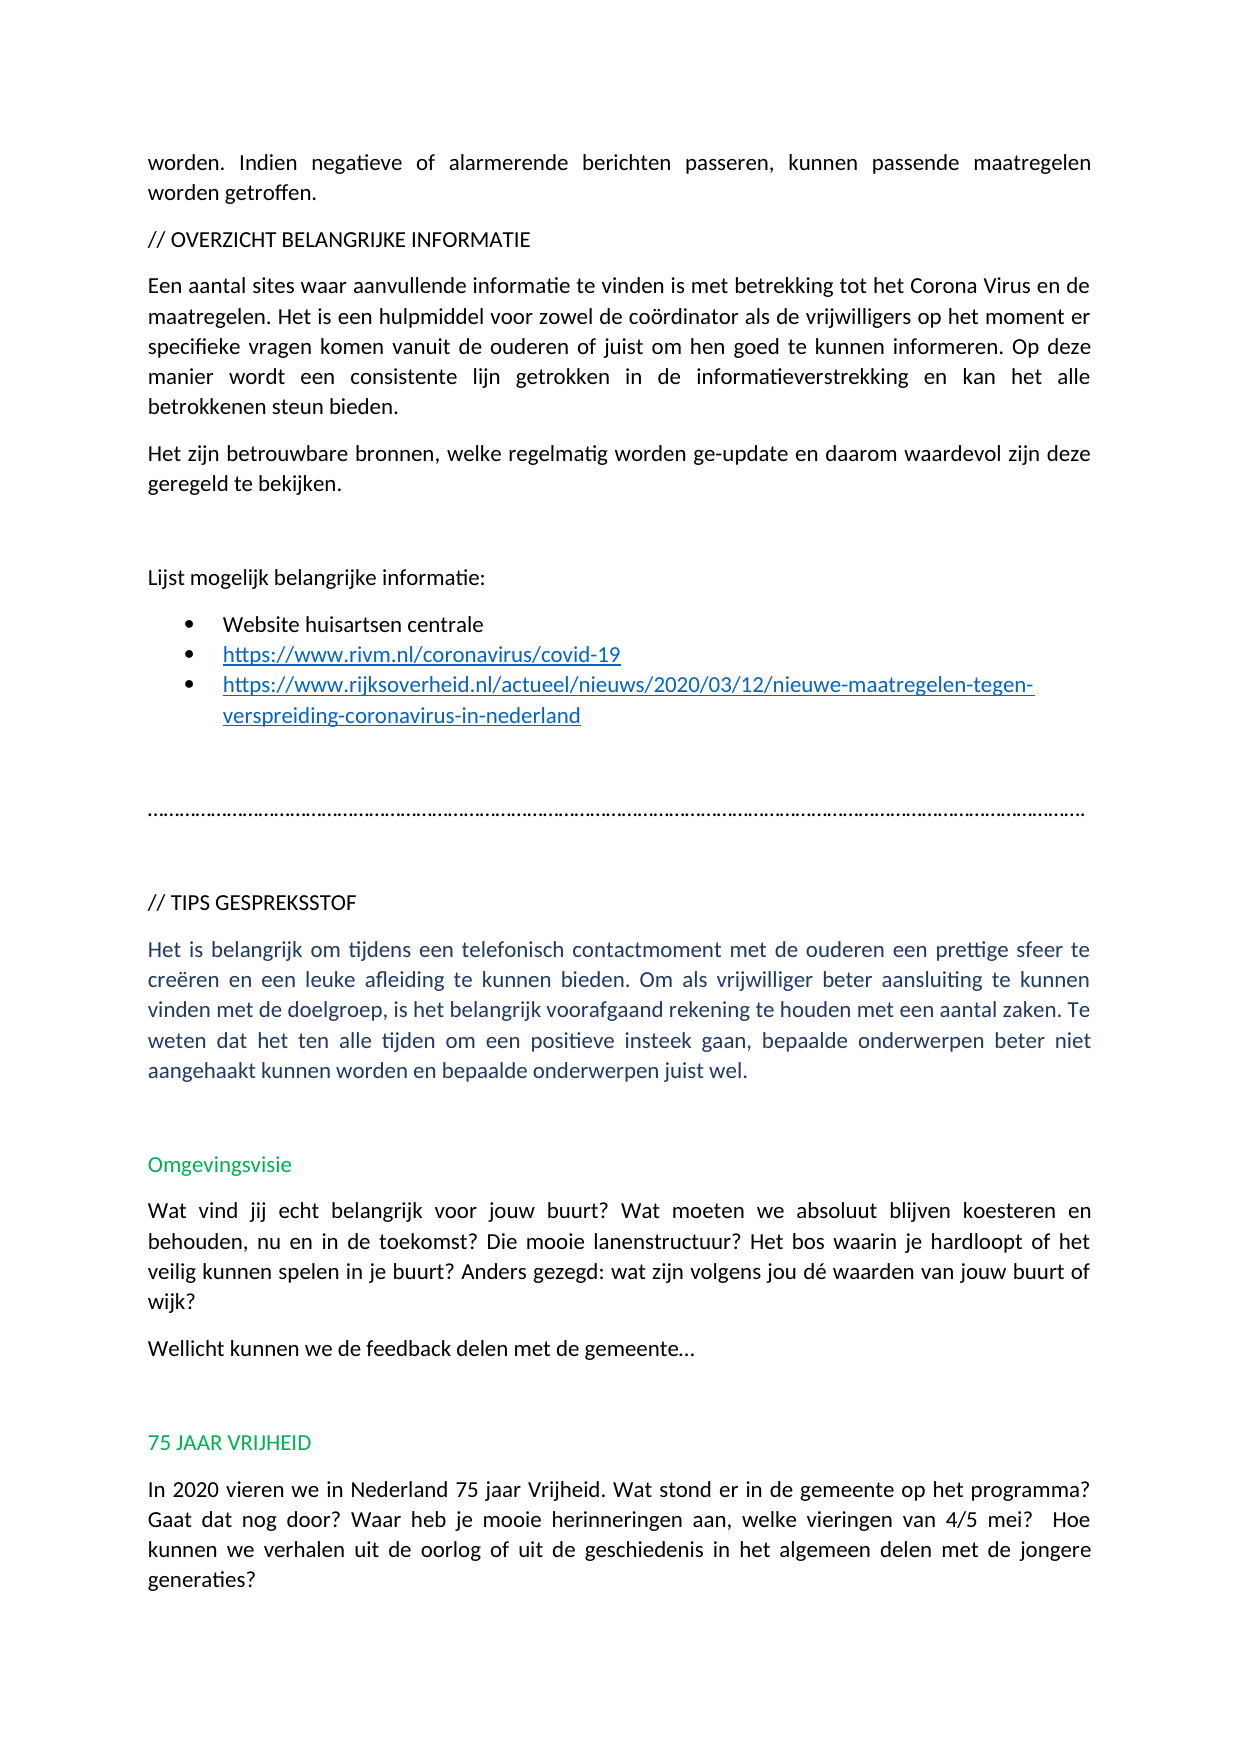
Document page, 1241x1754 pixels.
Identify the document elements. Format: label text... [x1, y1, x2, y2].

text Lijst mogelijk belangrijke informatie: [148, 563, 1093, 591]
text Het is belangrijk om tijdens een telefonisch contactmoment met de ouderen een prettige sfeer te creëren en een leuke afleiding te kunnen bieden. Om als vrijwilliger beter aansluiting te kunnen vinden met de doelgroep, is het belangrijk voorafgaand rekening te houden met een aantal zaken. Te weten dat het ten alle tijden om een positieve insteek gaan, bepaalde onderwerpen beter niet aangehaakt kunnen worden en bepaalde onderwerpen juist wel. [148, 935, 1093, 1084]
text // OVERZICHT BELANGRIJKE INFORMATIE [148, 225, 1093, 253]
text Wellicht kunnen we de feedback delen met de gemeente… [148, 1334, 1093, 1362]
list https://www.rivm.nl/coronavirus/covid-19 [185, 640, 1093, 668]
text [148, 148, 1093, 206]
text // TIPS GESPREKSSTOF [148, 888, 1093, 916]
text Een aantal sites waar aanvullende informatie te vinden is met betrekking tot het Corona Virus en de maatregelen. Het is een hulpmiddel voor zowel de coördinator als de vrijwilligers op het moment er specifieke vragen komen vanuit de ouderen of juist om hen goed te kunnen informeren. Op deze manier wordt een consistente lijn getrokken in de informatieverstrekking en kan het alle betrokkenen steun bieden. [148, 272, 1093, 420]
text Het zijn betrouwbare bronnen, welke regelmatig worden ge-update en daarom waardevol zijn deze geregeld te bekijken. [148, 439, 1093, 497]
list Website huisartsen centrale [185, 610, 1093, 638]
list https://www.rijksoverheid.nl/actueel/nieuws/2020/03/12/nieuwe-maatregelen-tegen-verspreiding-coronavirus-in-nederland [185, 671, 1093, 729]
text Wat vind jij echt belangrijk voor jouw buurt? Wat moeten we absoluut blijven koesteren en behouden, nu en in de toekomst? Die mooie lanenstructuur? Het bos waarin je hardloopt of het veilig kunnen spelen in je buurt? Anders gezegd: wat zijn volgens jou dé waarden van jouw buurt of wijk? [148, 1197, 1093, 1315]
text Omgevingsvisie [148, 1150, 1093, 1178]
text 75 JAAR VRIJHEID [148, 1428, 1093, 1456]
text ……………………………………………………………………………………………………………………………………………………………. [148, 794, 1093, 822]
text In 2020 vieren we in Nederland 75 jaar Vrijheid. Wat stond er in de gemeente op het programma? Gaat dat nog door? Waar heb je mooie herinneringen aan, welke vieringen van 4/5 mei? Hoe kunnen we verhalen uit de oorlog of uit de geschiedenis in het algemeen delen met de jongere generaties? [148, 1475, 1093, 1593]
